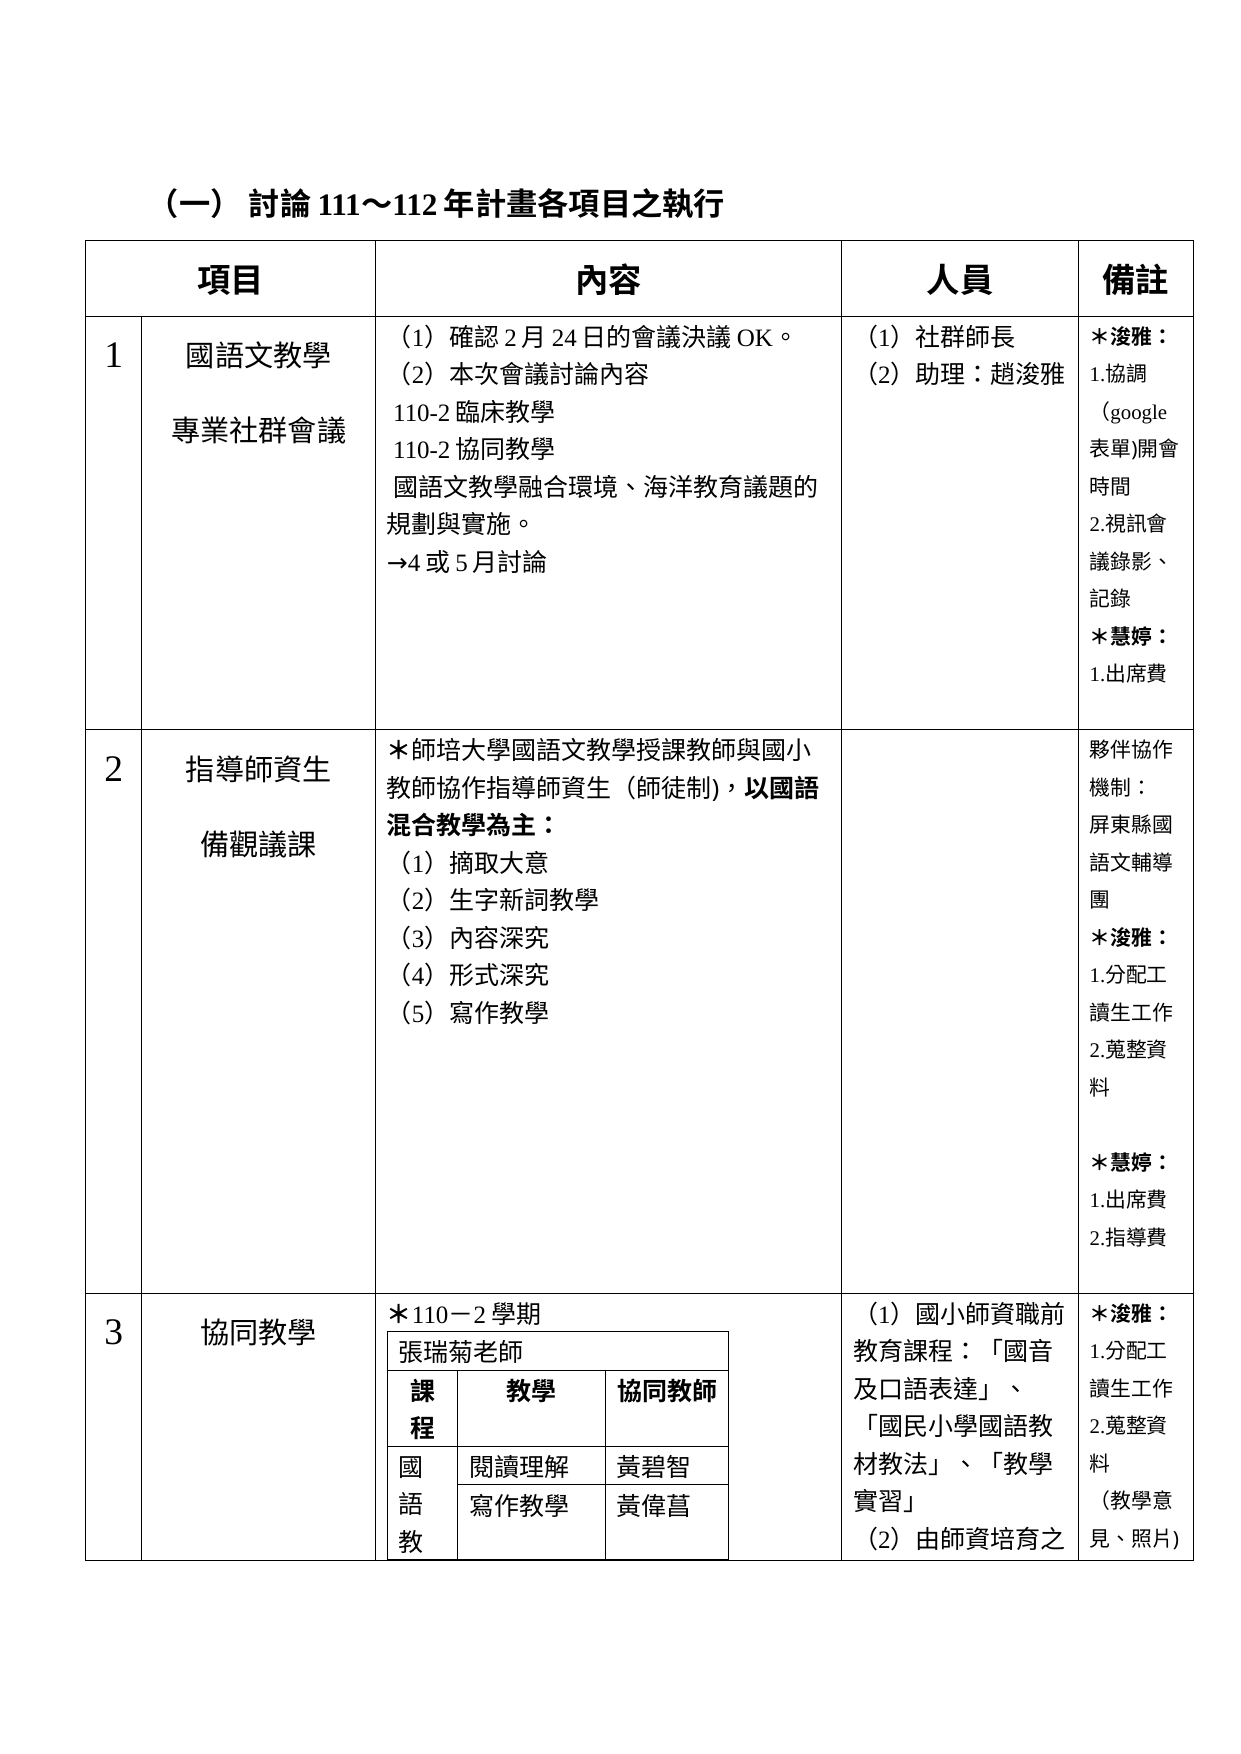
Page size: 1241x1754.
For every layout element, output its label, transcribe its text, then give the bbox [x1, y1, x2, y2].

table_cell 協同教學 [142, 1294, 375, 1560]
table_cell ＊110－2學期 [376, 1294, 841, 1560]
table_header 項目 [86, 241, 375, 316]
table_cell （1）確認2月24日的會議決議OK。 （2）本次會議討論內容 110-2臨床教學 110-2協同教學 國語文教學融合環境、海洋教育議題的規劃與實施。 →4或5月討論 [376, 317, 841, 729]
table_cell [1079, 1294, 1193, 1560]
table_cell （1）社群師長 （2）助理：趙浚雅 [842, 317, 1078, 729]
table_header 人員 [842, 241, 1078, 316]
table_cell 國語文教學 專業社群會議 [142, 317, 375, 729]
text （一） 討論111～112年計畫各項目之執行 [148, 164, 1240, 239]
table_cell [842, 1294, 1078, 1560]
table_cell 3 [86, 1294, 141, 1560]
table_cell ＊師培大學國語文教學授課教師與國小教師協作指導師資生（師徒制)，以國語混合教學為主： （1）摘取大意 （2）生字新詞教學 （3）內容深究 （4）形式深究 （5）寫作教學 [376, 730, 841, 1293]
table_cell [842, 730, 1078, 1293]
table_cell 1 [86, 317, 141, 729]
table_header 備註 [1079, 241, 1193, 316]
table_header 內容 [376, 241, 841, 316]
table_cell 夥伴協作機制： 屏東縣國語文輔導團 ＊浚雅： 1.分配工讀生工作 2.蒐整資料 ＊慧婷： 1.出席費 2.指導費 [1079, 730, 1193, 1293]
table_cell 2 [86, 730, 141, 1293]
table_cell ＊浚雅： 1.協調（google表單)開會時間 2.視訊會議錄影、記錄 ＊慧婷： 1.出席費 [1079, 317, 1193, 729]
table_cell 指導師資生 備觀議課 [142, 730, 375, 1293]
